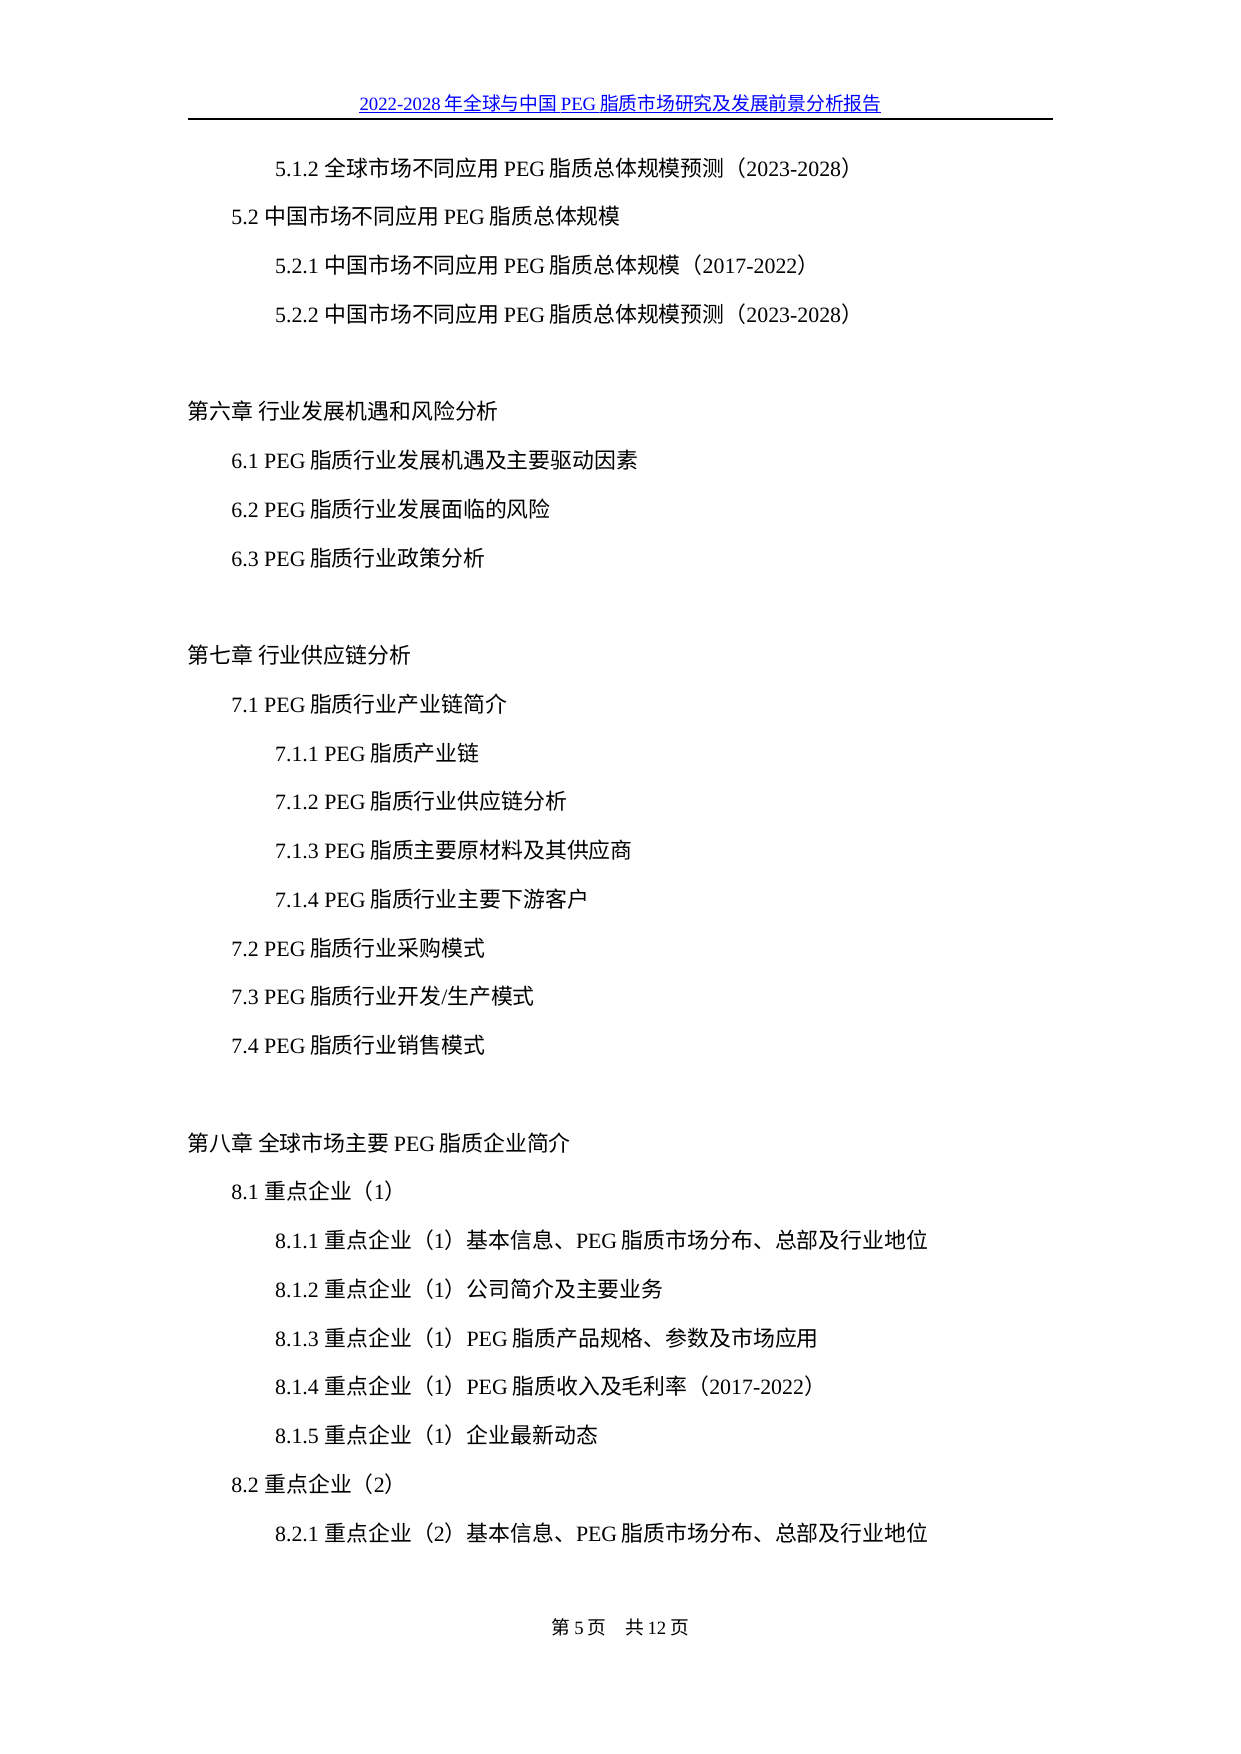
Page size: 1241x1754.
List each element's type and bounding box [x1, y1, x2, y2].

text [187, 150, 1053, 1548]
